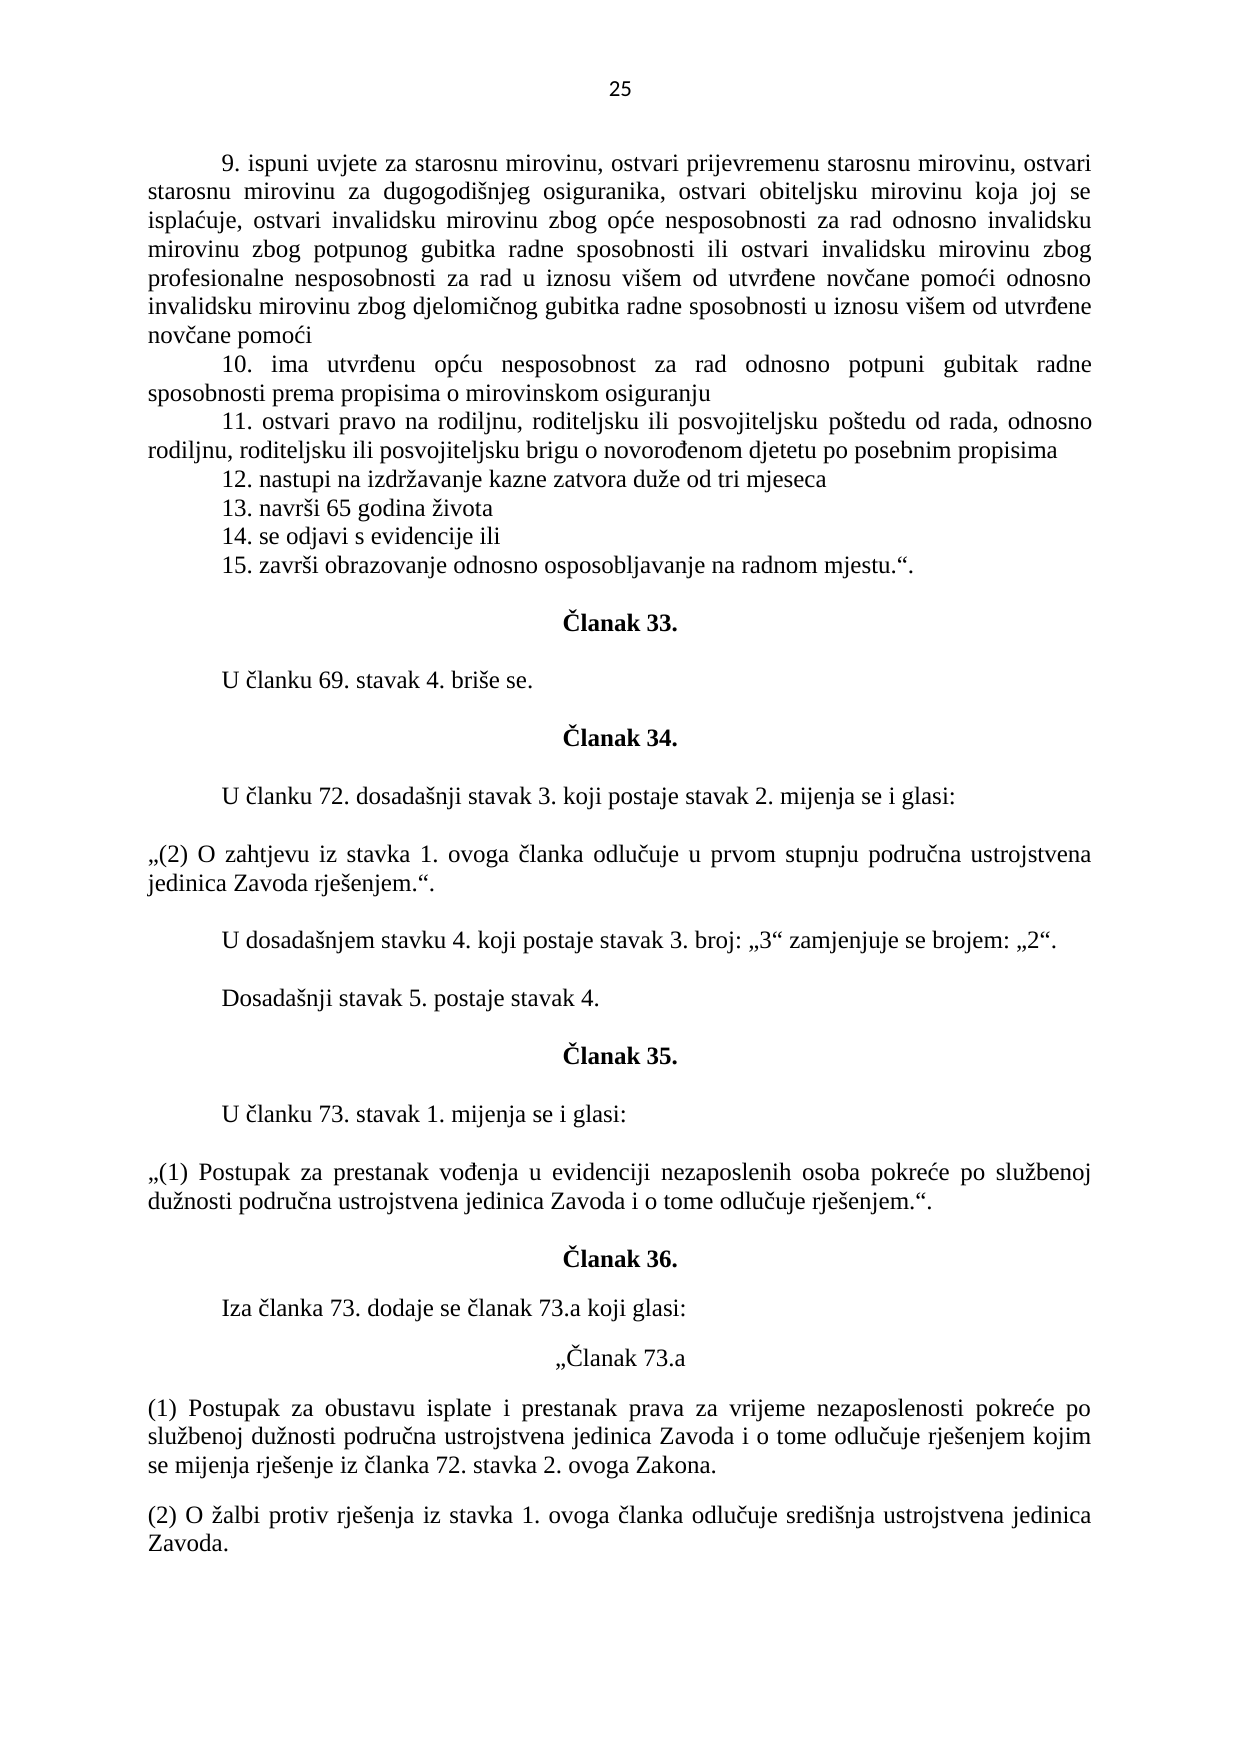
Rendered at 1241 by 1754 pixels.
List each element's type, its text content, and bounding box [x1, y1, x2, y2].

text Članak 33. [148, 608, 1092, 636]
text Članak 36. [148, 1244, 1092, 1273]
text 12. nastupi na izdržavanje kazne zatvora duže od tri mjeseca [148, 464, 1092, 493]
text U članku 73. stavak 1. mijenja se i glasi: [148, 1099, 1092, 1128]
text (1) Postupak za obustavu isplate i prestanak prava za vrijeme nezaposlenosti pokreće po službenoj dužnosti područna ustrojstvena jedinica Zavoda i o tome odlučuje rješenjem kojim se mijenja rješenje iz članka 72. stavka 2. ovoga Zakona. [148, 1393, 1092, 1479]
text 15. završi obrazovanje odnosno osposobljavanje na radnom mjestu.“. [148, 550, 1092, 579]
text Članak 35. [148, 1041, 1092, 1070]
text Dosadašnji stavak 5. postaje stavak 4. [148, 983, 1092, 1012]
text (2) O žalbi protiv rješenja iz stavka 1. ovoga članka odlučuje središnja ustrojstvena jedinica Zavoda. [148, 1500, 1092, 1557]
text „Članak 73.a [148, 1343, 1092, 1372]
text Iza članka 73. dodaje se članak 73.a koji glasi: [148, 1293, 1092, 1322]
text 9. ispuni uvjete za starosnu mirovinu, ostvari prijevremenu starosnu mirovinu, ostvari starosnu mirovinu za dugogodišnjeg osiguranika, ostvari obiteljsku mirovinu koja joj se isplaćuje, ostvari invalidsku mirovinu zbog opće nesposobnosti za rad odnosno invalidsku mirovinu zbog potpunog gubitka radne sposobnosti ili ostvari invalidsku mirovinu zbog profesionalne nesposobnosti za rad u iznosu višem od utvrđene novčane pomoći odnosno invalidsku mirovinu zbog djelomičnog gubitka radne sposobnosti u iznosu višem od utvrđene novčane pomoći [148, 148, 1092, 349]
text 10. ima utvrđenu opću nesposobnost za rad odnosno potpuni gubitak radne sposobnosti prema propisima o mirovinskom osiguranju [148, 349, 1092, 406]
text U dosadašnjem stavku 4. koji postaje stavak 3. broj: „3“ zamjenjuje se brojem: „2“. [148, 926, 1092, 954]
text 13. navrši 65 godina života [148, 493, 1092, 521]
text U članku 72. dosadašnji stavak 3. koji postaje stavak 2. mijenja se i glasi: [148, 781, 1092, 810]
text „(2) O zahtjevu iz stavka 1. ovoga članka odlučuje u prvom stupnju područna ustrojstvena jedinica Zavoda rješenjem.“. [148, 839, 1092, 896]
text 11. ostvari pravo na rodiljnu, roditeljsku ili posvojiteljsku poštedu od rada, odnosno rodiljnu, roditeljsku ili posvojiteljsku brigu o novorođenom djetetu po posebnim propisima [148, 406, 1092, 464]
text Članak 34. [148, 723, 1092, 752]
text 14. se odjavi s evidencije ili [148, 521, 1092, 550]
text „(1) Postupak za prestanak vođenja u evidenciji nezaposlenih osoba pokreće po službenoj dužnosti područna ustrojstvena jedinica Zavoda i o tome odlučuje rješenjem.“. [148, 1157, 1092, 1215]
text U članku 69. stavak 4. briše se. [148, 665, 1092, 694]
